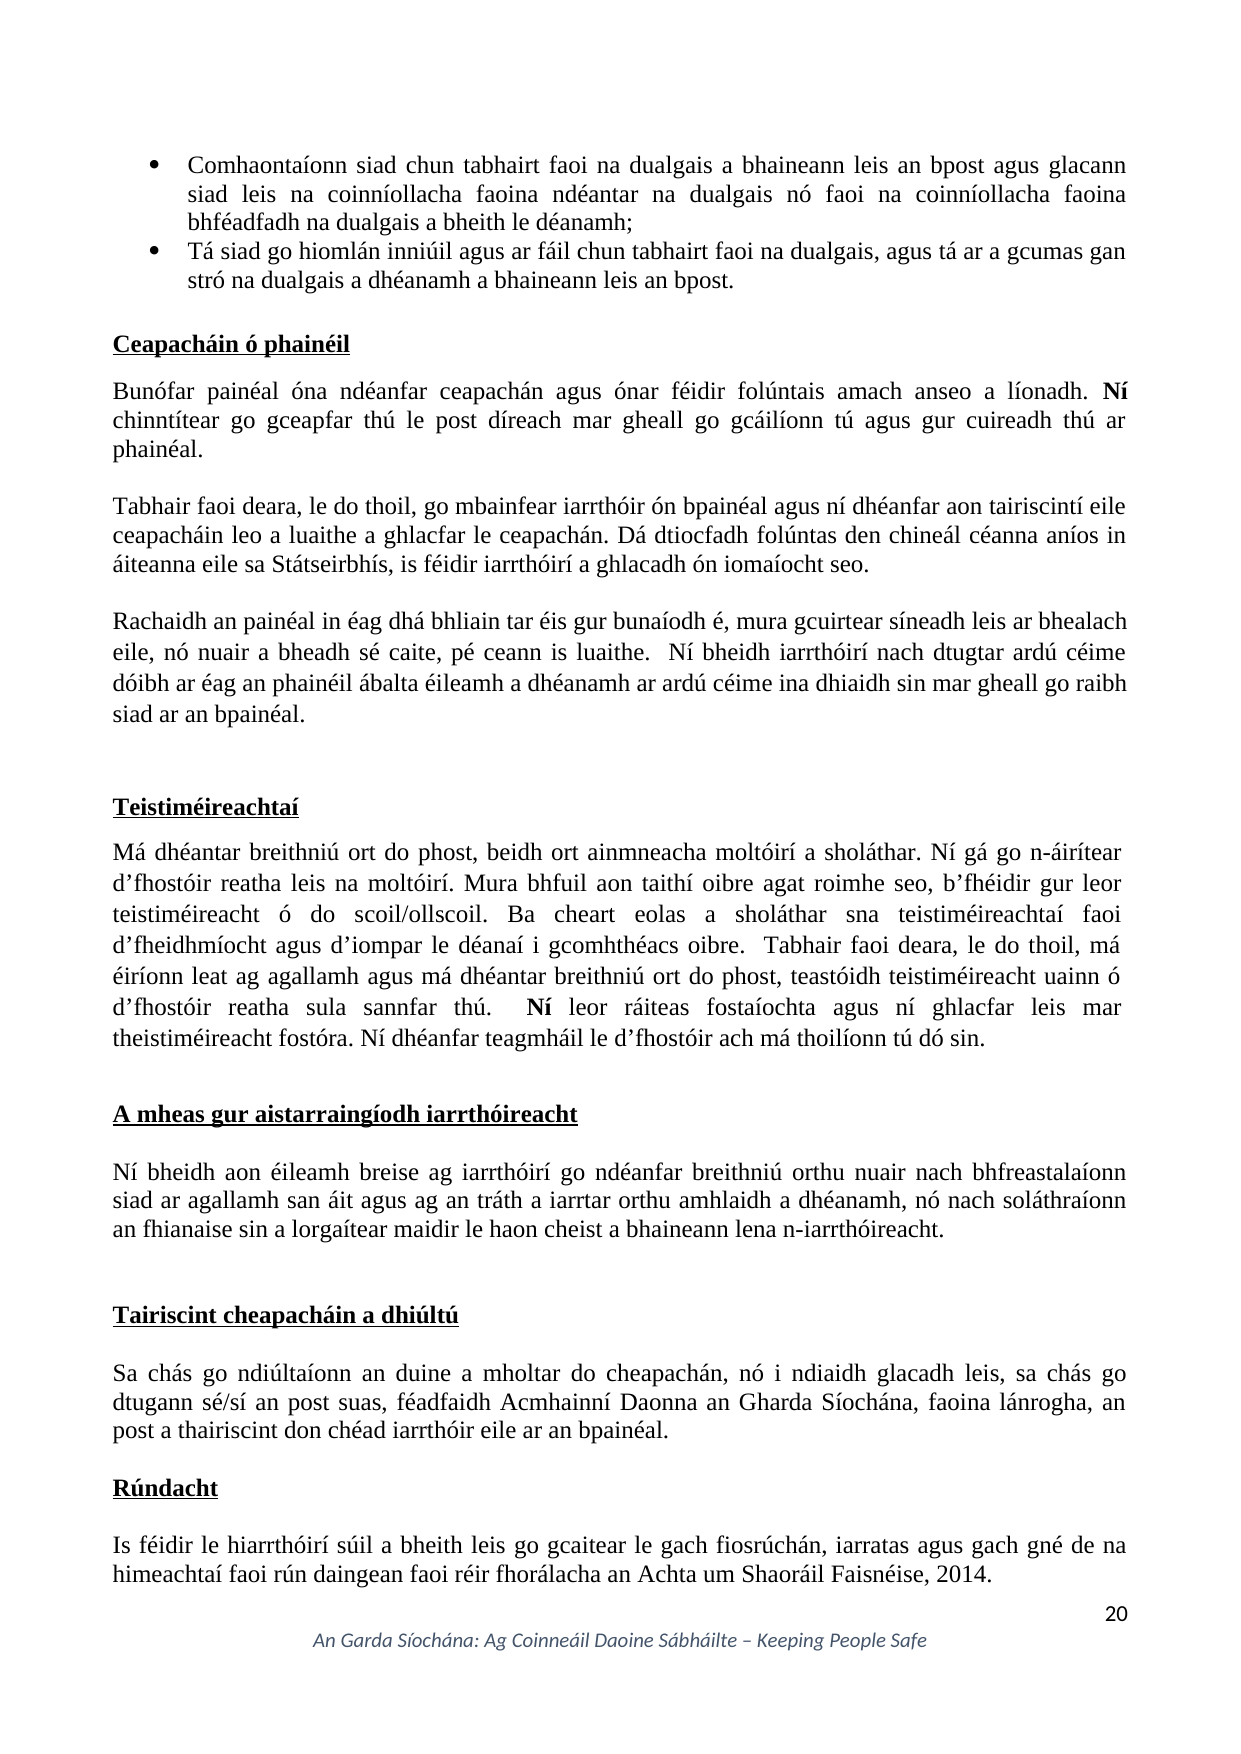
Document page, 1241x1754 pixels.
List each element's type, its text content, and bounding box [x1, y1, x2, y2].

text Teistiméireachtaí [112, 795, 1122, 820]
text Ní bheidh aon éileamh breise ag iarrthóirí go ndéanfar breithniú orthu nuair nach bhfreastalaíonn siad ar agallamh san áit agus ag an tráth a iarrtar orthu amhlaidh a dhéanamh, nó nach soláthraíonn an fhianaise sin a lorgaítear maidir le haon cheist a bhaineann lena n-iarrthóireacht. [112, 1157, 1128, 1243]
text Rúndacht [112, 1473, 1128, 1502]
text Tairiscint cheapacháin a dhiúltú [112, 1301, 1128, 1329]
text Má dhéantar breithniú ort do phost, beidh ort ainmneacha moltóirí a sholáthar. Ní gá go n-áirítear d’fhostóir reatha leis na moltóirí. Mura bhfuil aon taithí oibre agat roimhe seo, b’fhéidir gur leor teistiméireacht ó do scoil/ollscoil. Ba cheart eolas a sholáthar sna teistiméireachtaí faoi d’fheidhmíocht agus d’iompar le déanaí i gcomhthéacs oibre. Tabhair faoi deara, le do thoil, má éiríonn leat ag agallamh agus má dhéantar breithniú ort do phost, teastóidh teistiméireacht uainn ó d’fhostóir reatha sula sannfar thú. Ní leor ráiteas fostaíochta agus ní ghlacfar leis mar theistiméireacht fostóra. Ní dhéanfar teagmháil le d’fhostóir ach má thoilíonn tú dó sin. [112, 837, 1122, 1052]
list Comhaontaíonn siad chun tabhairt faoi na dualgais a bhaineann leis an bpost agus glacann siad leis na coinníollacha faoina ndéantar na dualgais nó faoi na coinníollacha faoina bhféadfadh na dualgais a bheith le déanamh; [150, 150, 1128, 236]
text A mheas gur aistarraingíodh iarrthóireacht [112, 1099, 1128, 1128]
text Rachaidh an painéal in éag dhá bhliain tar éis gur bunaíodh é, mura gcuirtear síneadh leis ar bhealach eile, nó nuair a bheadh sé caite, pé ceann is luaithe. Ní bheidh iarrthóirí nach dtugtar ardú céime dóibh ar éag an phainéil ábalta éileamh a dhéanamh ar ardú céime ina dhiaidh sin mar gheall go raibh siad ar an bpainéal. [112, 606, 1128, 728]
text Is féidir le hiarrthóirí súil a bheith leis go gcaitear le gach fiosrúchán, iarratas agus gach gné de na himeachtaí faoi rún daingean faoi réir fhorálacha an Achta um Shaoráil Faisnéise, 2014. [112, 1531, 1128, 1588]
text Ceapacháin ó phainéil [112, 329, 1128, 357]
text Bunófar painéal óna ndéanfar ceapachán agus ónar féidir folúntais amach anseo a líonadh. Ní chinntítear go gceapfar thú le post díreach mar gheall go gcáilíonn tú agus gur cuireadh thú ar phainéal. [112, 376, 1128, 463]
text Sa chás go ndiúltaíonn an duine a mholtar do cheapachán, nó i ndiaidh glacadh leis, sa chás go dtugann sé/sí an post suas, féadfaidh Acmhainní Daonna an Gharda Síochána, faoina lánrogha, an post a thairiscint don chéad iarrthóir eile ar an bpainéal. [112, 1358, 1128, 1444]
text Tabhair faoi deara, le do thoil, go mbainfear iarrthóir ón bpainéal agus ní dhéanfar aon tairiscintí eile ceapacháin leo a luaithe a ghlacfar le ceapachán. Dá dtiocfadh folúntas den chineál céanna aníos in áiteanna eile sa Státseirbhís, is féidir iarrthóirí a ghlacadh ón iomaíocht seo. [112, 491, 1128, 578]
list Tá siad go hiomlán inniúil agus ar fáil chun tabhairt faoi na dualgais, agus tá ar a gcumas gan stró na dualgais a dhéanamh a bhaineann leis an bpost. [150, 236, 1128, 294]
